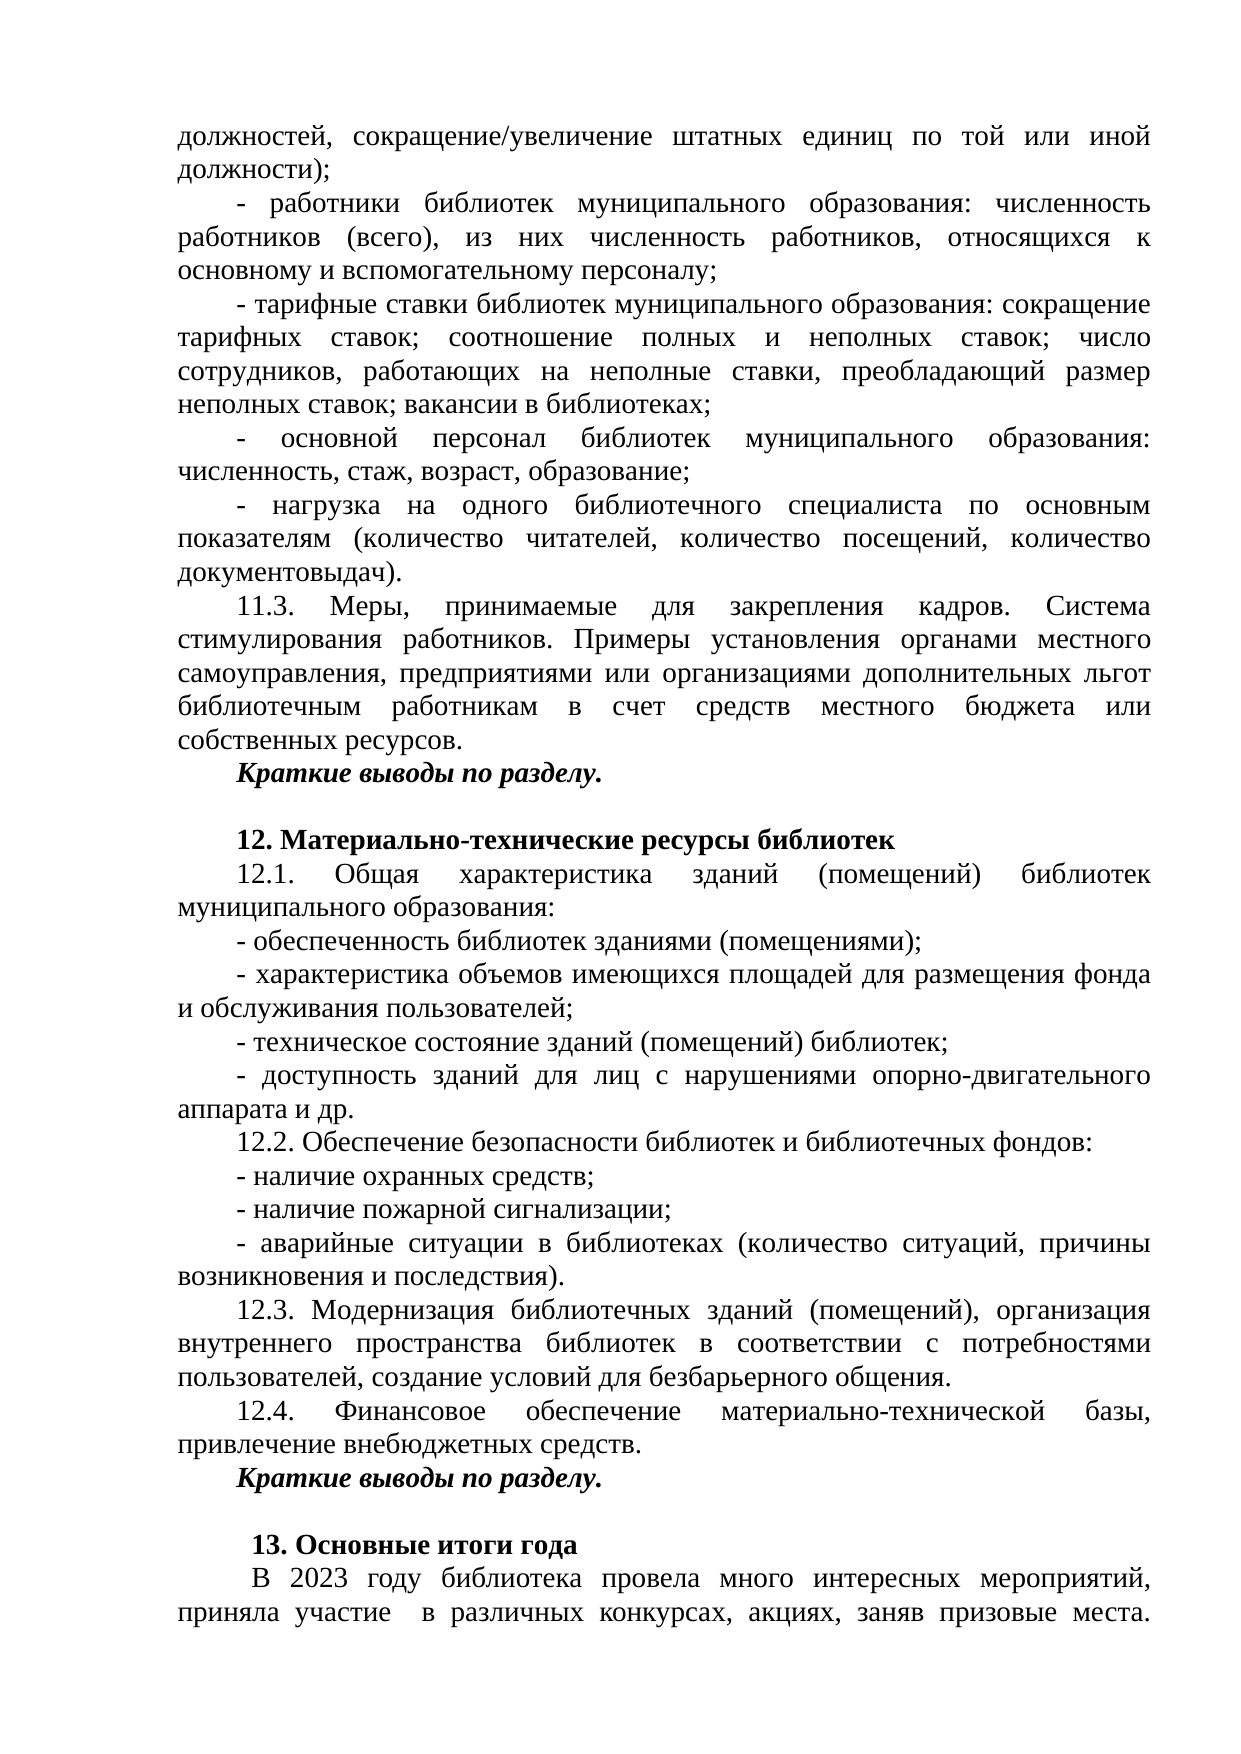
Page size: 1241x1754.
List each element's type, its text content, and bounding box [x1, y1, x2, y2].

text - характеристика объемов имеющихся площадей для размещения фонда и обслуживания пользователей; [177, 957, 1152, 1024]
text - техническое состояние зданий (помещений) библиотек; [177, 1024, 1152, 1057]
text 12.2. Обеспечение безопасности библиотек и библиотечных фондов: [177, 1124, 1152, 1158]
text 12.3. Модернизация библиотечных зданий (помещений), организация внутреннего пространства библиотек в соответствии с потребностями пользователей, создание условий для безбарьерного общения. [177, 1292, 1152, 1393]
text - доступность зданий для лиц с нарушениями опорно-двигательного аппарата и др. [177, 1057, 1152, 1124]
text Краткие выводы по разделу. [177, 755, 1152, 789]
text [177, 118, 1152, 185]
text 12.4. Финансовое обеспечение материально-технической базы, привлечение внебюджетных средств. [177, 1393, 1152, 1460]
text 13. Основные итоги года [177, 1527, 1152, 1560]
text 12. Материально-технические ресурсы библиотек [177, 822, 1152, 856]
text - наличие охранных средств; [177, 1158, 1152, 1191]
text - нагрузка на одного библиотечного специалиста по основным показателям (количество читателей, количество посещений, количество документовыдач). [177, 487, 1152, 588]
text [177, 1560, 1152, 1627]
text 12.1. Общая характеристика зданий (помещений) библиотек муниципального образования: [177, 856, 1152, 923]
text - основной персонал библиотек муниципального образования: численность, стаж, возраст, образование; [177, 420, 1152, 487]
text Краткие выводы по разделу. [177, 1460, 1152, 1493]
text - тарифные ставки библиотек муниципального образования: сокращение тарифных ставок; соотношение полных и неполных ставок; число сотрудников, работающих на неполные ставки, преобладающий размер неполных ставок; вакансии в библиотеках; [177, 286, 1152, 420]
text - аварийные ситуации в библиотеках (количество ситуаций, причины возникновения и последствия). [177, 1225, 1152, 1292]
text - наличие пожарной сигнализации; [177, 1191, 1152, 1225]
text - работники библиотек муниципального образования: численность работников (всего), из них численность работников, относящихся к основному и вспомогательному персоналу; [177, 185, 1152, 286]
text - обеспеченность библиотек зданиями (помещениями); [177, 923, 1152, 957]
text 11.3. Меры, принимаемые для закрепления кадров. Система стимулирования работников. Примеры установления органами местного самоуправления, предприятиями или организациями дополнительных льгот библиотечным работникам в счет средств местного бюджета или собственных ресурсов. [177, 588, 1152, 755]
